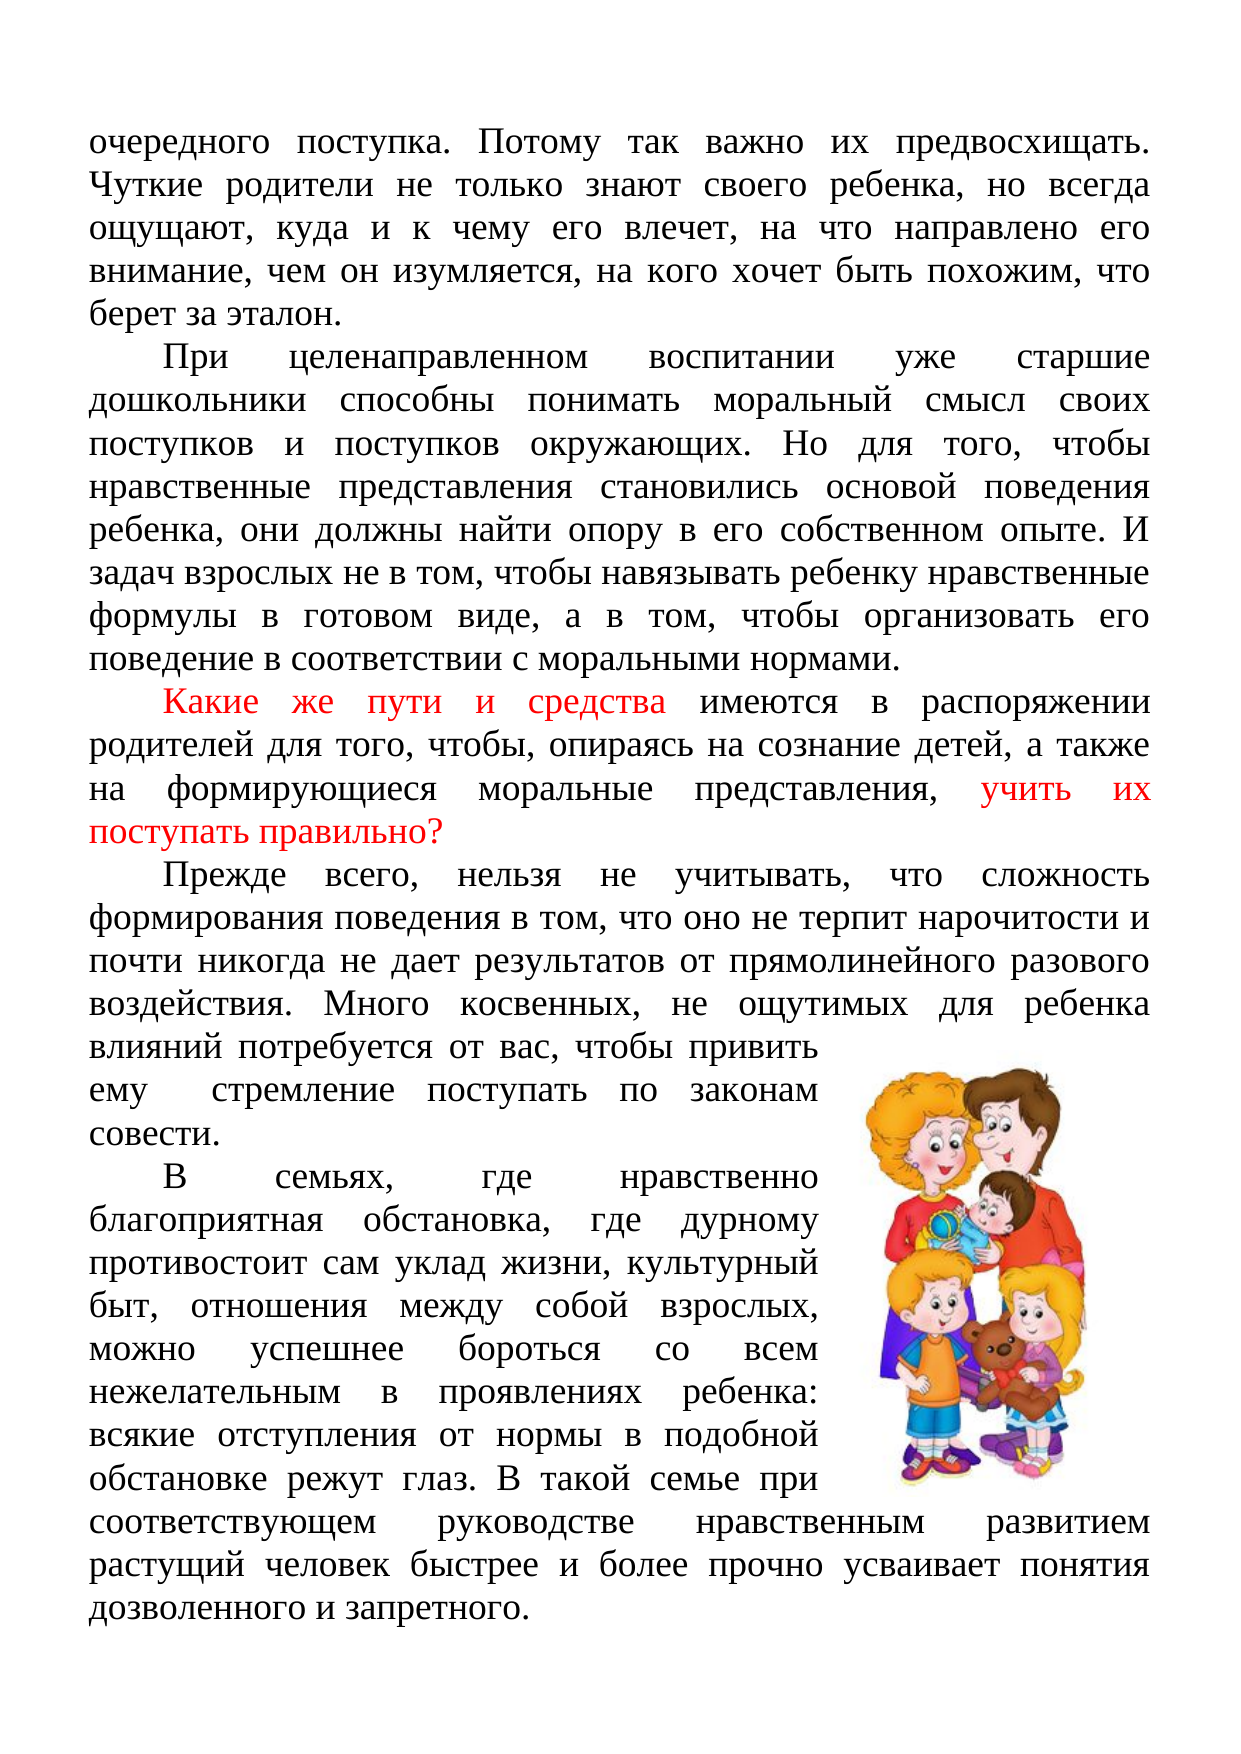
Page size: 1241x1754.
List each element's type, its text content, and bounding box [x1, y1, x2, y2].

picture [838, 1050, 1120, 1497]
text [89, 118, 1152, 334]
text Какие же пути и средства имеются в распоряжении родителей для того, чтобы, опираясь на сознание детей, а также на формирующиеся моральные представления, учить их поступать правильно? [89, 679, 1152, 851]
text При целенаправленном воспитании уже старшие дошкольники способны понимать моральный смысл своих поступков и поступков окружающих. Но для того, чтобы нравственные представления становились основой поведения ребенка, они должны найти опору в его собственном опыте. И задач взрослых не в том, чтобы навязывать ребенку нравственные формулы в готовом виде, а в том, чтобы организовать его поведение в соответствии с моральными нормами. [89, 334, 1152, 679]
text В семьях, где нравственно благоприятная обстановка, где дурному противостоит сам уклад жизни, культурный быт, отношения между собой взрослых, можно успешнее бороться со всем нежелательным в проявлениях ребенка: всякие отступления от нормы в подобной обстановке режут глаз. В такой семье при соответствующем руководстве нравственным развитием растущий человек быстрее и более прочно усваивает понятия дозволенного и запретного. [89, 1153, 1152, 1627]
text Прежде всего, нельзя не учитывать, что сложность формирования поведения в том, что оно не терпит нарочитости и почти никогда не дает результатов от прямолинейного разового воздействия. Много косвенных, не ощутимых для ребенка влияний потребуется от вас, чтобы привить ему стремление поступать по законам совести. [89, 851, 1152, 1153]
